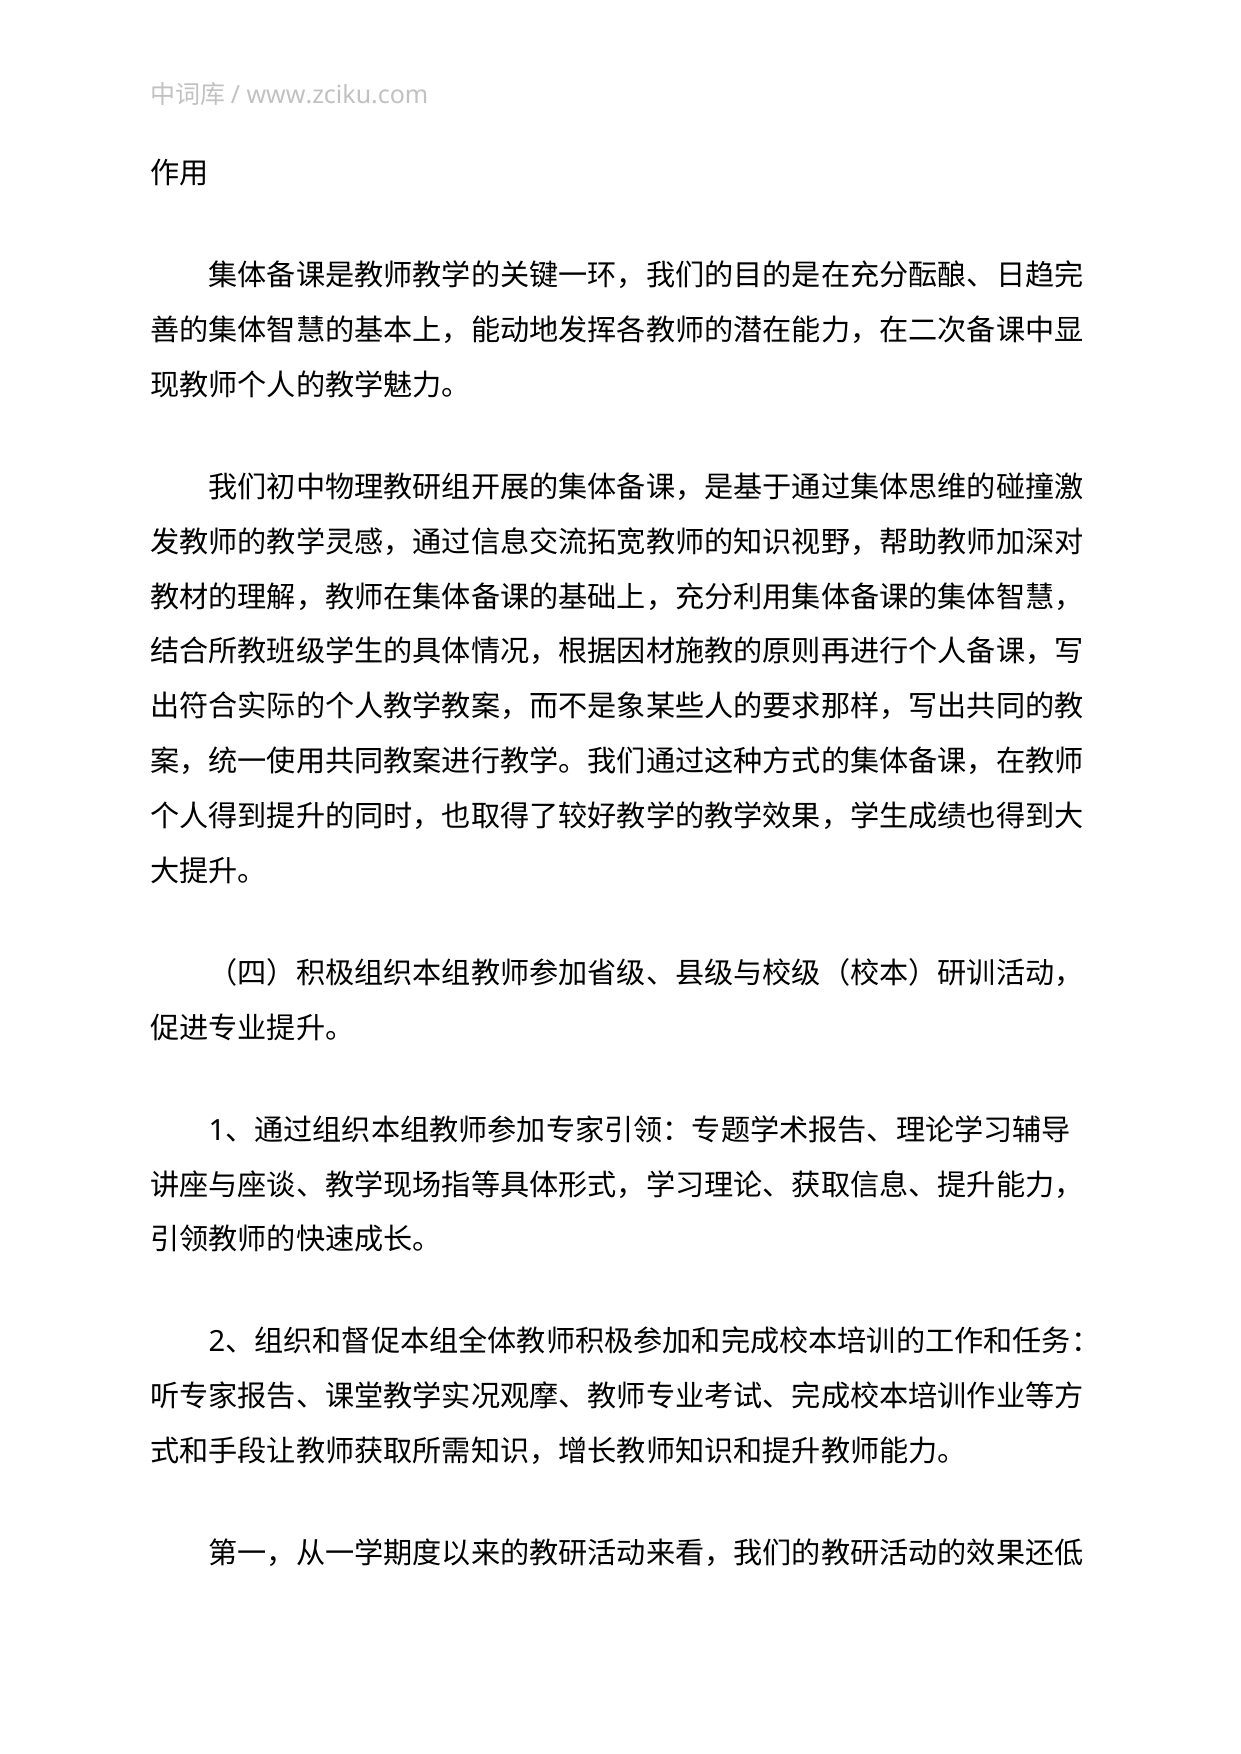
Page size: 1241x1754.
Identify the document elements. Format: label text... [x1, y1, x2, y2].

text 集体备课是教师教学的关键一环，我们的目的是在充分酝酿、日趋完善的集体智慧的基本上，能动地发挥各教师的潜在能力，在二次备课中显现教师个人的教学魅力。 [150, 252, 1090, 404]
text 1、通过组织本组教师参加专家引领：专题学术报告、理论学习辅导讲座与座谈、教学现场指等具体形式，学习理论、获取信息、提升能力，引领教师的快速成长。 [150, 1106, 1090, 1258]
text 我们初中物理教研组开展的集体备课，是基于通过集体思维的碰撞激发教师的教学灵感，通过信息交流拓宽教师的知识视野，帮助教师加深对教材的理解，教师在集体备课的基础上，充分利用集体备课的集体智慧，结合所教班级学生的具体情况，根据因材施教的原则再进行个人备课，写出符合实际的个人教学教案，而不是象某些人的要求那样，写出共同的教案，统一使用共同教案进行教学。我们通过这种方式的集体备课，在教师个人得到提升的同时，也取得了较好教学的教学效果，学生成绩也得到大大提升。 [150, 463, 1090, 890]
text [150, 1529, 1090, 1572]
text 2、组织和督促本组全体教师积极参加和完成校本培训的工作和任务：听专家报告、课堂教学实况观摩、教师专业考试、完成校本培训作业等方式和手段让教师获取所需知识，增长教师知识和提升教师能力。 [150, 1318, 1090, 1470]
text （四）积极组织本组教师参加省级、县级与校级（校本）研训活动，促进专业提升。 [150, 949, 1090, 1047]
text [150, 150, 1090, 192]
